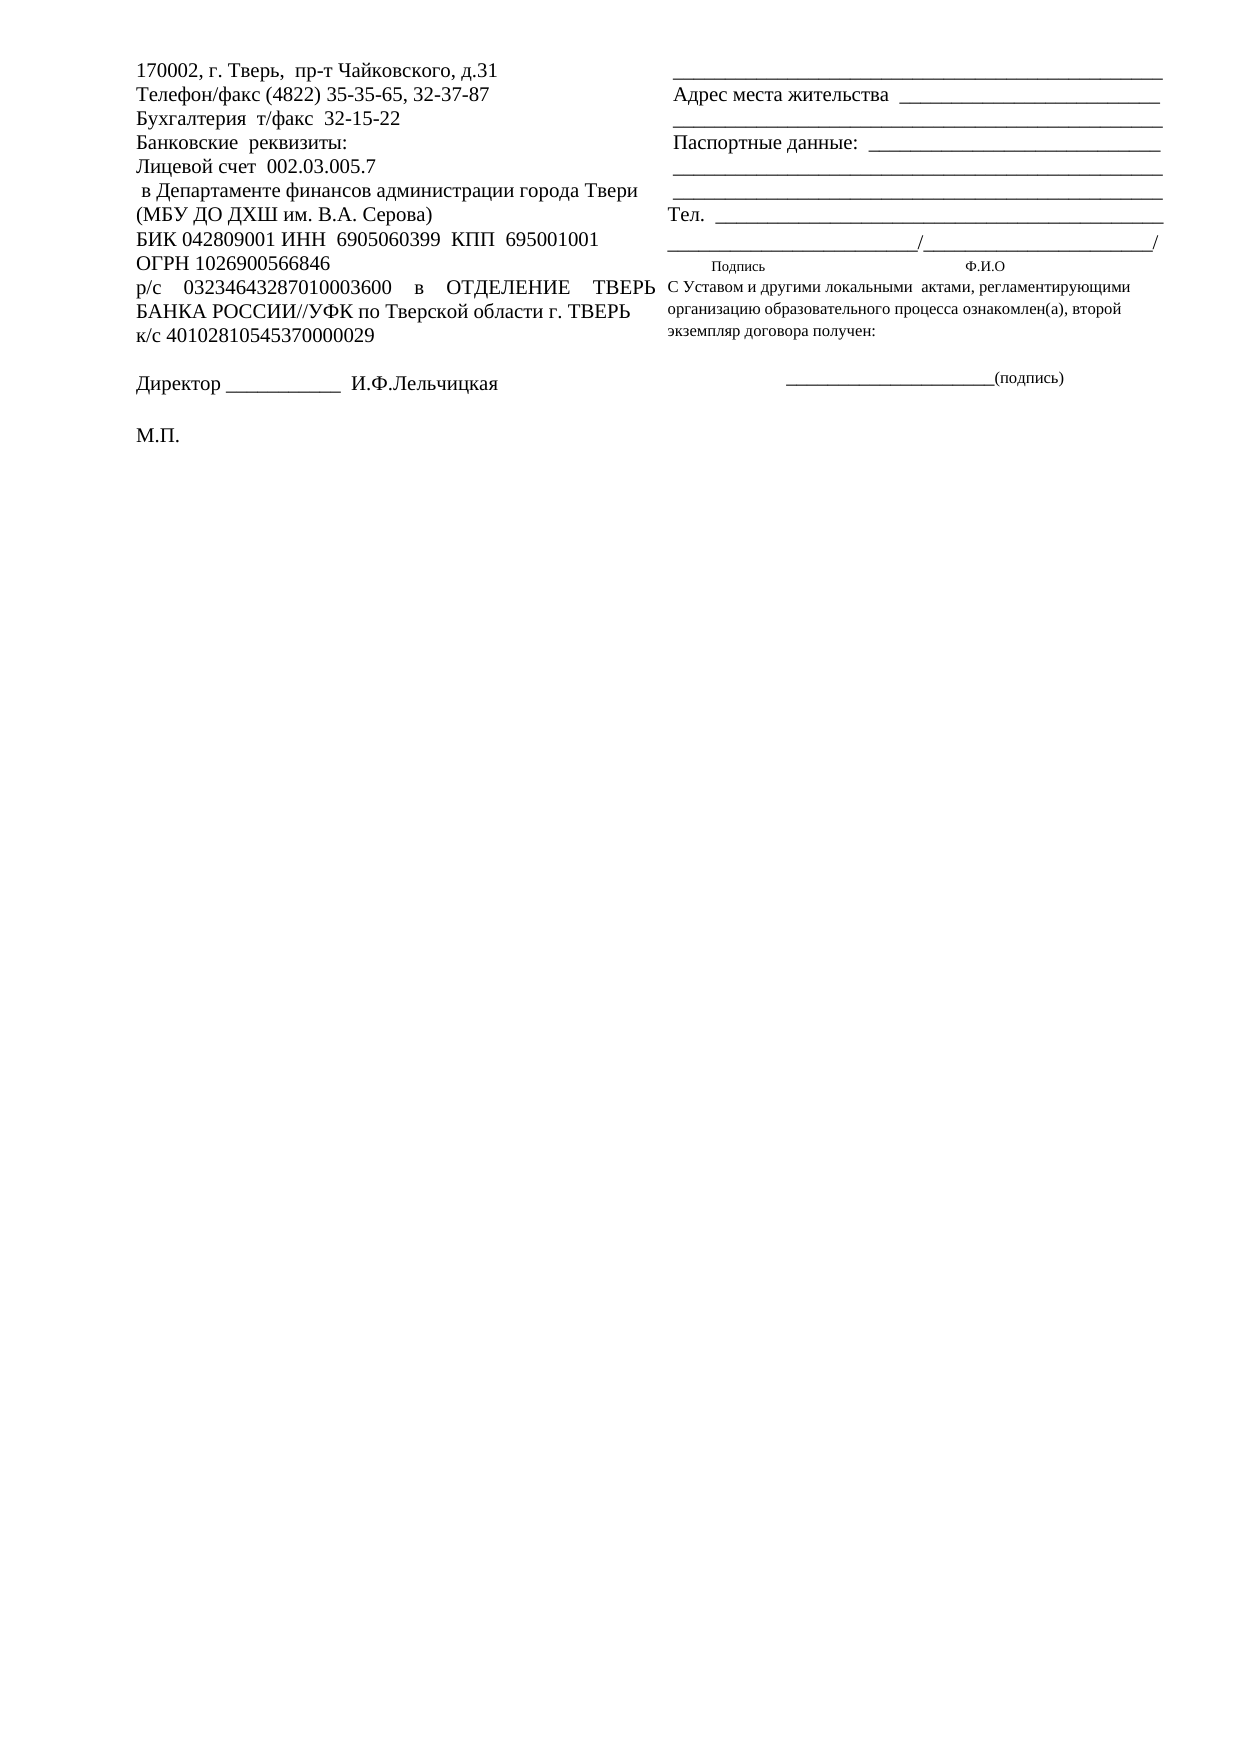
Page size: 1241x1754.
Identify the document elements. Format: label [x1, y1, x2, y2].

table_cell [125, 58, 667, 447]
table_cell [668, 58, 1183, 447]
